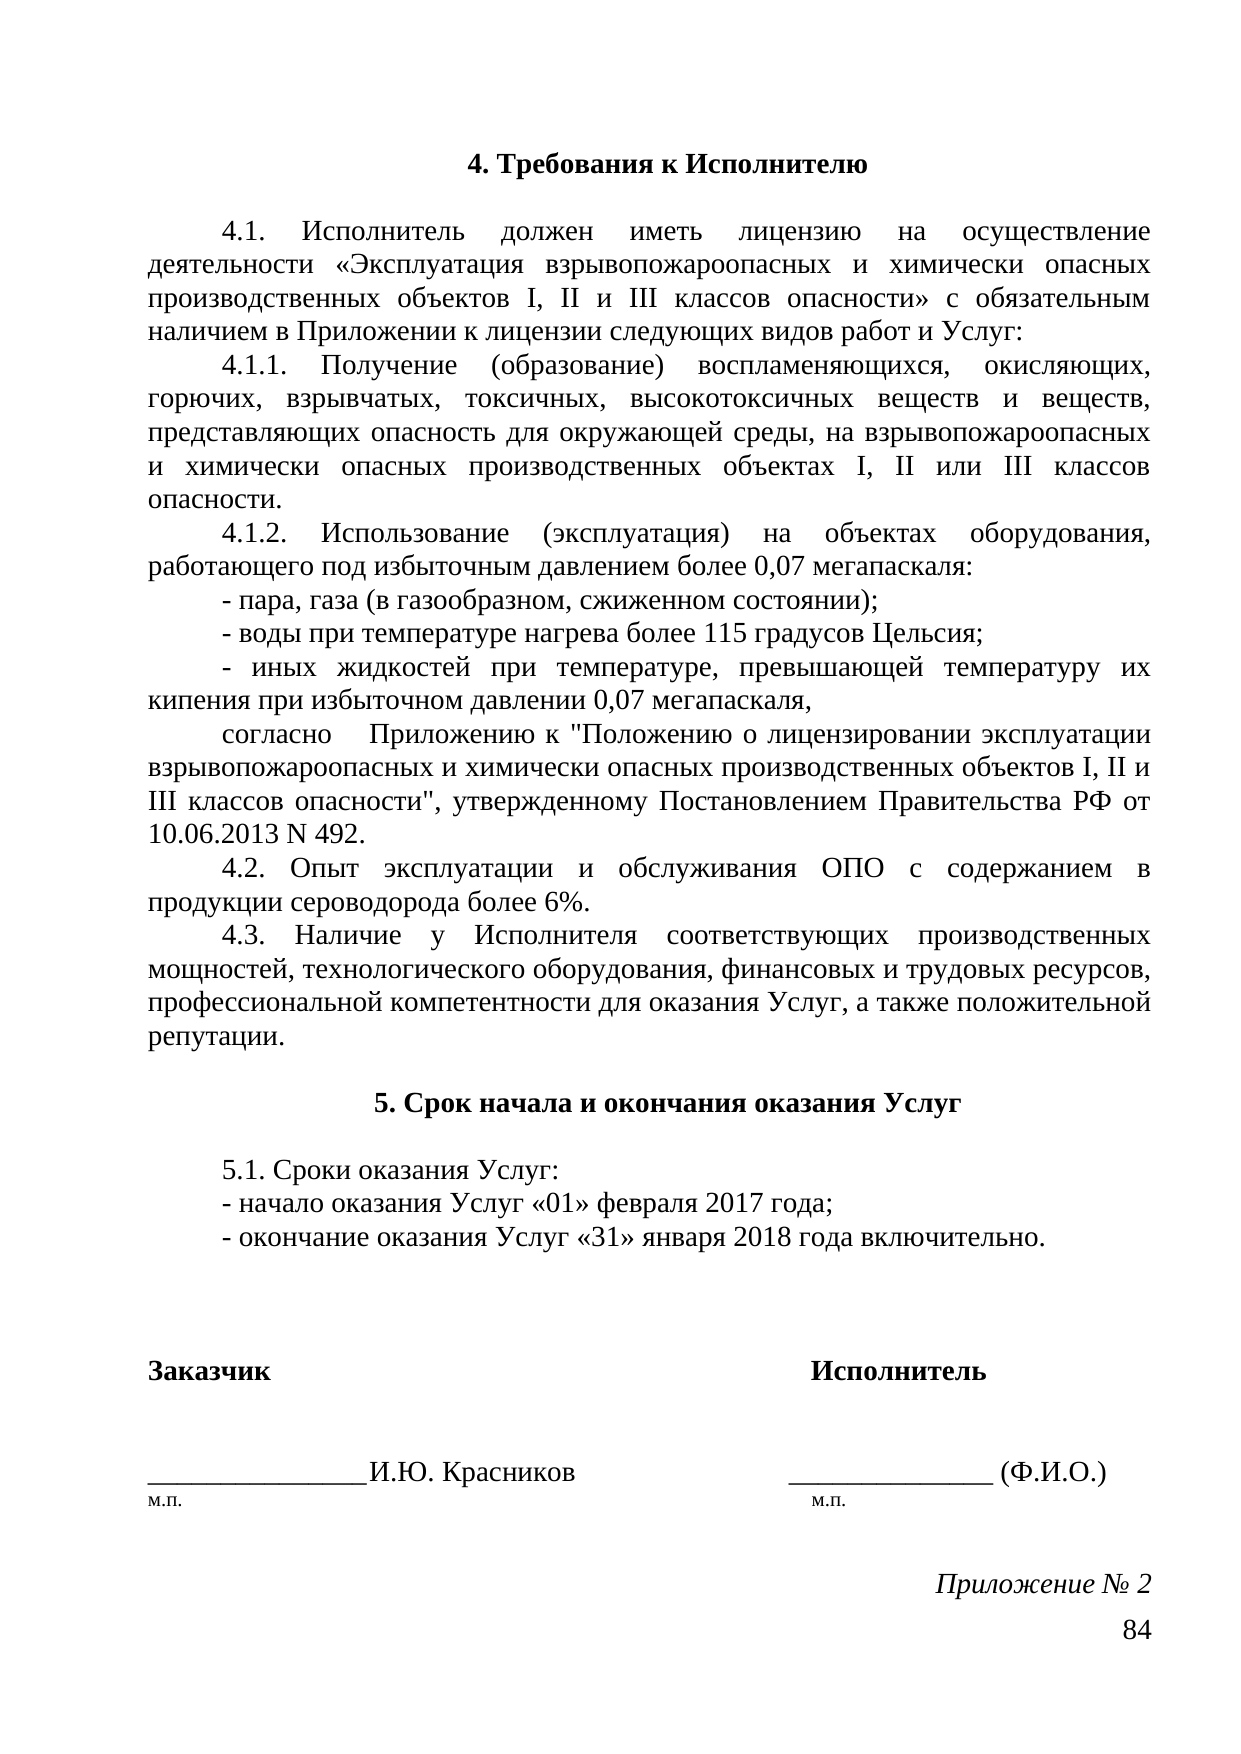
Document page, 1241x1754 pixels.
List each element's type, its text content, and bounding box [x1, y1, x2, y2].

text 4.1. Исполнитель должен иметь лицензию на осуществление деятельности «Эксплуатация взрывопожароопасных и химически опасных производственных объектов I, II и III классов опасности» с обязательным наличием в Приложении к лицензии следующих видов работ и Услуг: [148, 213, 1152, 347]
text - окончание оказания Услуг «31» января 2018 года включительно. [148, 1219, 1152, 1253]
text 4.1.2. Использование (эксплуатация) на объектах оборудования, работающего под избыточным давлением более 0,07 мегапаскаля: [148, 515, 1152, 582]
text Заказчик Исполнитель [148, 1353, 1152, 1387]
text Приложение № 2 [148, 1567, 1152, 1600]
text 4.3. Наличие у Исполнителя соответствующих производственных мощностей, технологического оборудования, финансовых и трудовых ресурсов, профессиональной компетентности для оказания Услуг, а также положительной репутации. [148, 917, 1152, 1051]
text - иных жидкостей при температуре, превышающей температуру их кипения при избыточном давлении 0,07 мегапаскаля, [148, 649, 1152, 716]
text 5.1. Сроки оказания Услуг: [148, 1152, 1152, 1186]
text _______________ И.Ю. Красников ______________ (Ф.И.О.) [148, 1454, 1152, 1487]
text 4.1.1. Получение (образование) воспламеняющихся, окисляющих, горючих, взрывчатых, токсичных, высокотоксичных веществ и веществ, представляющих опасность для окружающей среды, на взрывопожароопасных и химически опасных производственных объектах I, II или III классов опасности. [148, 347, 1152, 515]
text 5. Срок начала и окончания оказания Услуг [184, 1085, 1152, 1118]
text 4.2. Опыт эксплуатации и обслуживания ОПО с содержанием в продукции сероводорода более 6%. [148, 850, 1152, 917]
text - пара, газа (в газообразном, сжиженном состоянии); [148, 582, 1152, 615]
text - начало оказания Услуг «01» февраля 2017 года; [148, 1186, 1152, 1219]
text согласно Приложению к "Положению о лицензировании эксплуатации взрывопожароопасных и химически опасных производственных объектов I, II и III классов опасности", утвержденному Постановлением Правительства РФ от 10.06.2013 N 492. [148, 716, 1152, 850]
text - воды при температуре нагрева более 115 градусов Цельсия; [148, 615, 1152, 649]
text 4. Требования к Исполнителю [184, 146, 1152, 179]
text м.п. м.п. [148, 1487, 1152, 1511]
